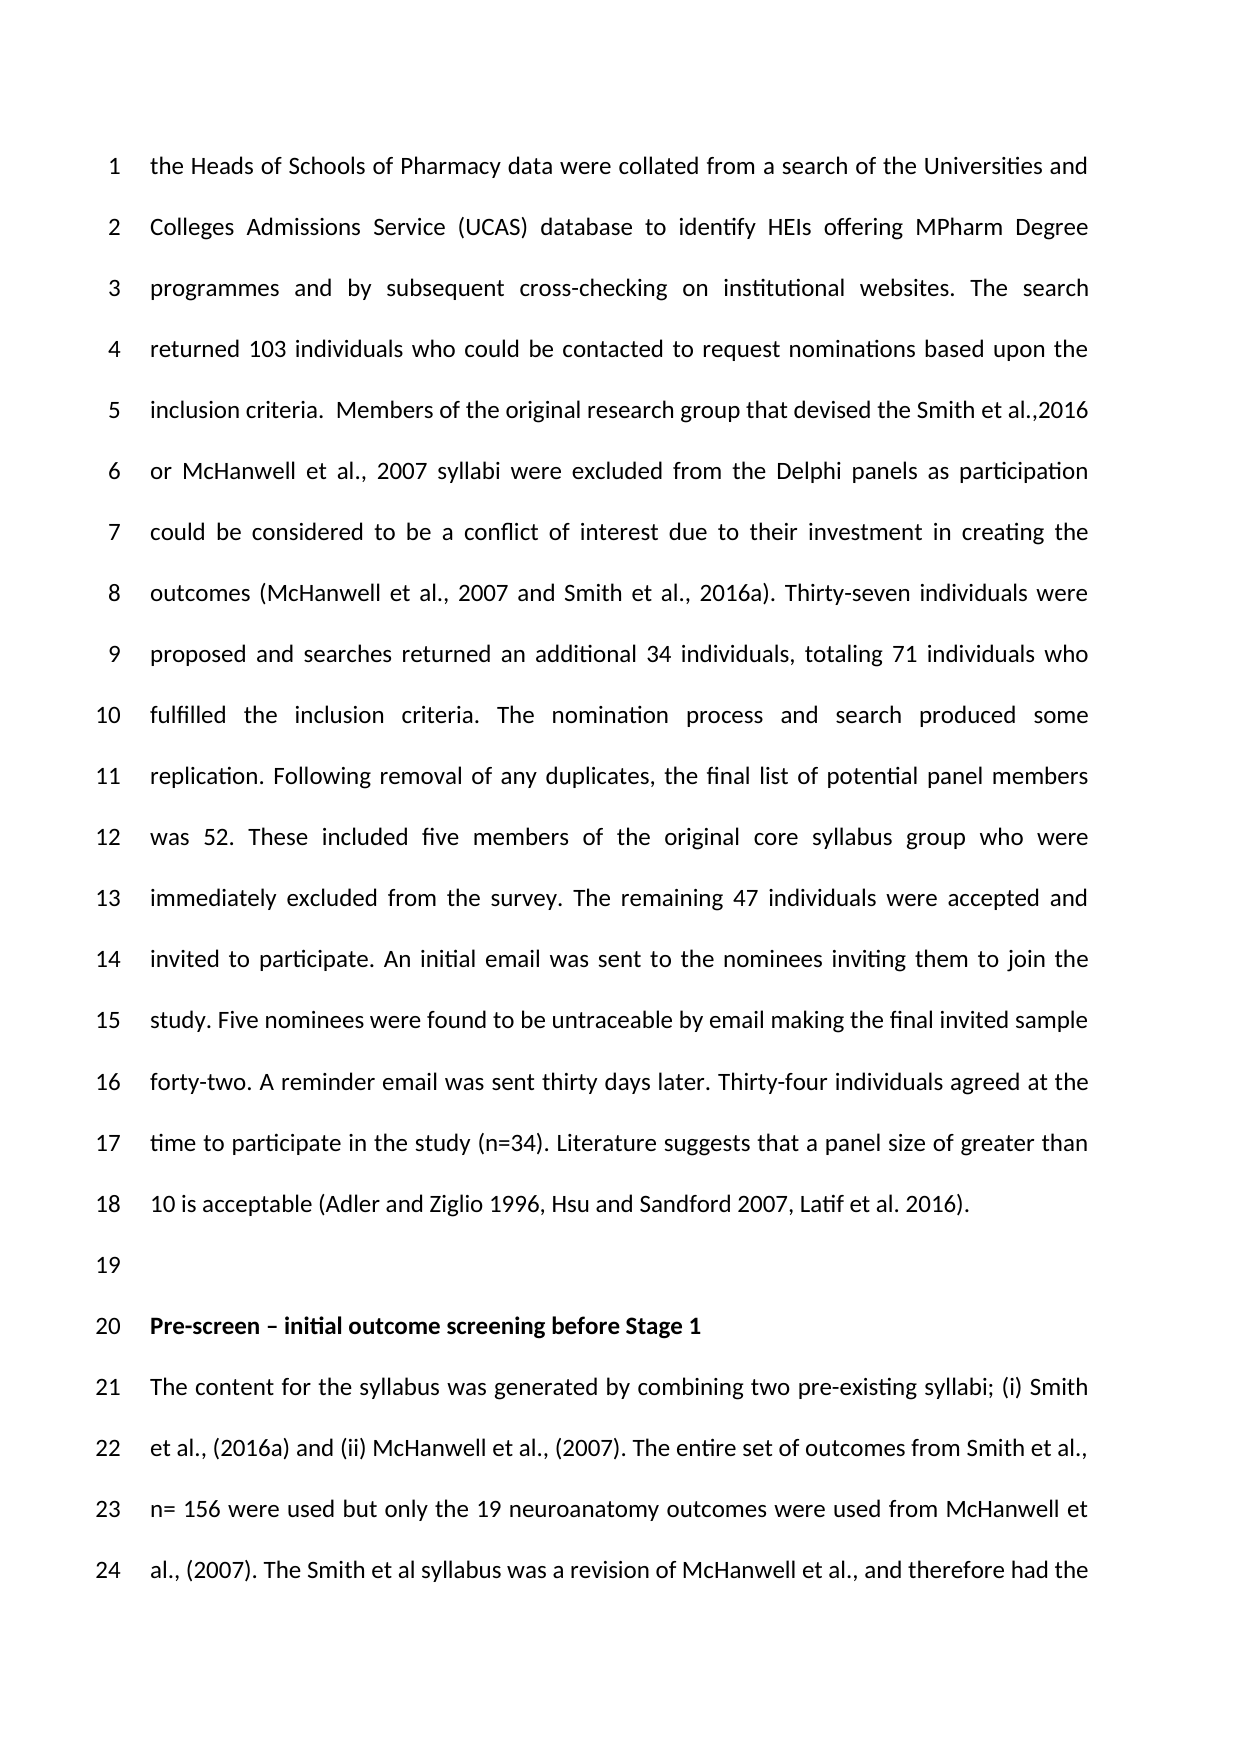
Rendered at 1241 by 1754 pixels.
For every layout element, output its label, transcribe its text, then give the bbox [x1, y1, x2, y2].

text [150, 1371, 1090, 1584]
text Pre-screen – initial outcome screening before Stage 1 [150, 1310, 1090, 1340]
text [150, 150, 1090, 1218]
